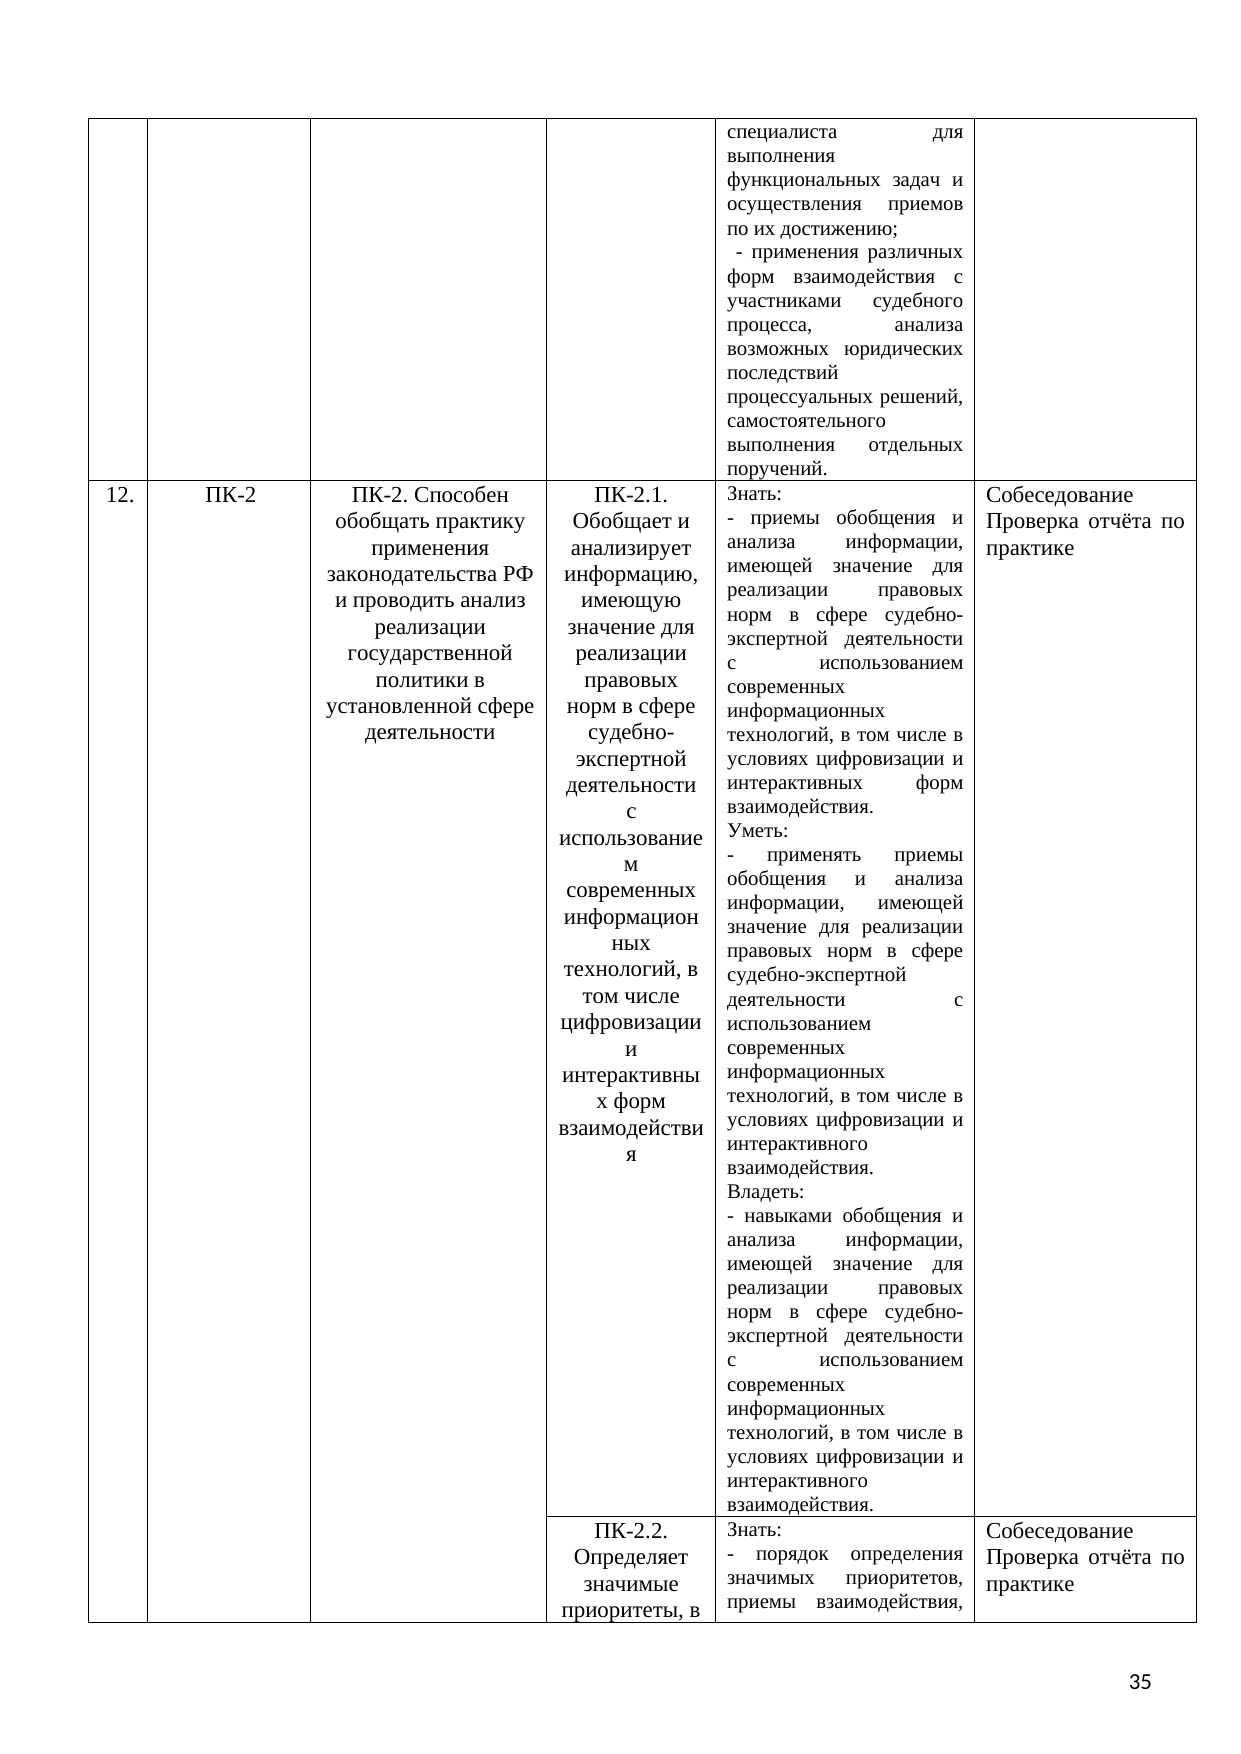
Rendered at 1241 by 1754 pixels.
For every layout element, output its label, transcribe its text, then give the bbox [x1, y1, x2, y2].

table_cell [716, 119, 974, 480]
table_cell 12. [89, 481, 147, 1622]
table_cell ПК-2. Способен обобщать практику применения законодательства РФ и проводить анализ реализации государственной политики в установленной сфере деятельности [311, 481, 546, 1622]
table_cell Знать: - приемы обобщения и анализа информации, имеющей значение для реализации правовых норм в сфере судебно-экспертной деятельности с использованием современных информационных технологий, в том числе в условиях цифровизации и интерактивных форм взаимодействия. Уметь: - применять приемы обобщения и анализа информации, имеющей значение для реализации правовых норм в сфере судебно-экспертной деятельности с использованием современных информационных технологий, в том числе в условиях цифровизации и интерактивного взаимодействия. Владеть: - навыками обобщения и анализа информации, имеющей значение для реализации правовых норм в сфере судебно-экспертной деятельности с использованием современных информационных технологий, в том числе в условиях цифровизации и интерактивного взаимодействия. [716, 481, 974, 1516]
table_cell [975, 1517, 1196, 1622]
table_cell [547, 119, 715, 480]
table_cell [547, 1517, 715, 1622]
table_cell ПК-2.1. Обобщает и анализирует информацию, имеющую значение для реализации правовых норм в сфере судебно-экспертной деятельности с использованием современных информационных технологий, в том числе цифровизации и интерактивных форм взаимодействия [547, 481, 715, 1516]
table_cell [716, 1517, 974, 1622]
table_cell Собеседование Проверка отчёта по практике [975, 481, 1196, 1516]
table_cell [975, 119, 1196, 480]
table_cell ПК-2 [148, 481, 310, 1622]
